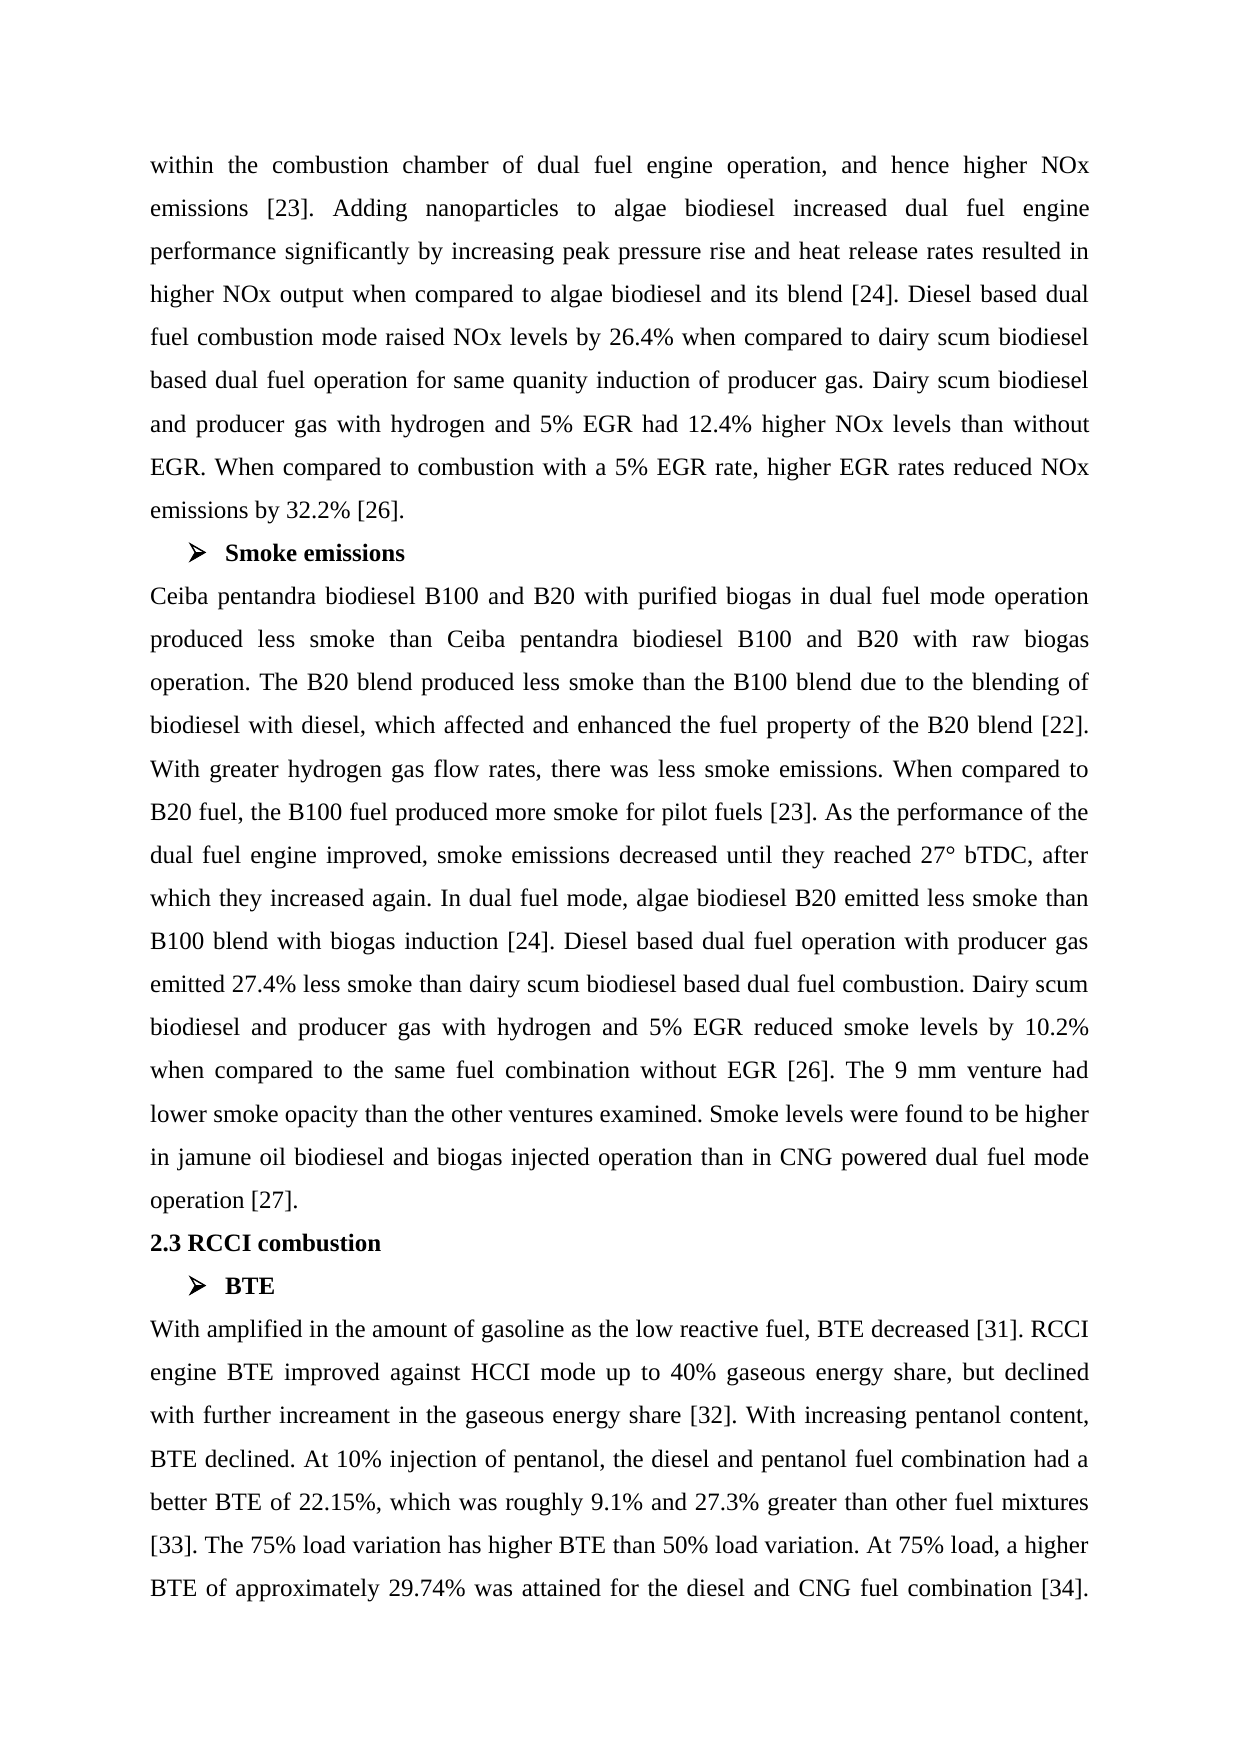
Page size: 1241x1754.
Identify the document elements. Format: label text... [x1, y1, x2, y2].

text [150, 150, 1090, 524]
text Ceiba pentandra biodiesel B100 and B20 with purified biogas in dual fuel mode operation produced less smoke than Ceiba pentandra biodiesel B100 and B20 with raw biogas operation. The B20 blend produced less smoke than the B100 blend due to the blending of biodiesel with diesel, which affected and enhanced the fuel property of the B20 blend [22]. With greater hydrogen gas flow rates, there was less smoke emissions. When compared to B20 fuel, the B100 fuel produced more smoke for pilot fuels [23]. As the performance of the dual fuel engine improved, smoke emissions decreased until they reached 27° bTDC, after which they increased again. In dual fuel mode, algae biodiesel B20 emitted less smoke than B100 blend with biogas induction [24]. Diesel based dual fuel operation with producer gas emitted 27.4% less smoke than dairy scum biodiesel based dual fuel combustion. Dairy scum biodiesel and producer gas with hydrogen and 5% EGR reduced smoke levels by 10.2% when compared to the same fuel combination without EGR [26]. The 9 mm venture had lower smoke opacity than the other ventures examined. Smoke levels were found to be higher in jamune oil biodiesel and biogas injected operation than in CNG powered dual fuel mode operation [27]. [150, 581, 1090, 1214]
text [150, 1314, 1090, 1602]
text 2.3 RCCI combustion [150, 1228, 1090, 1257]
list Smoke emissions [187, 538, 1090, 567]
list BTE [187, 1271, 1090, 1300]
